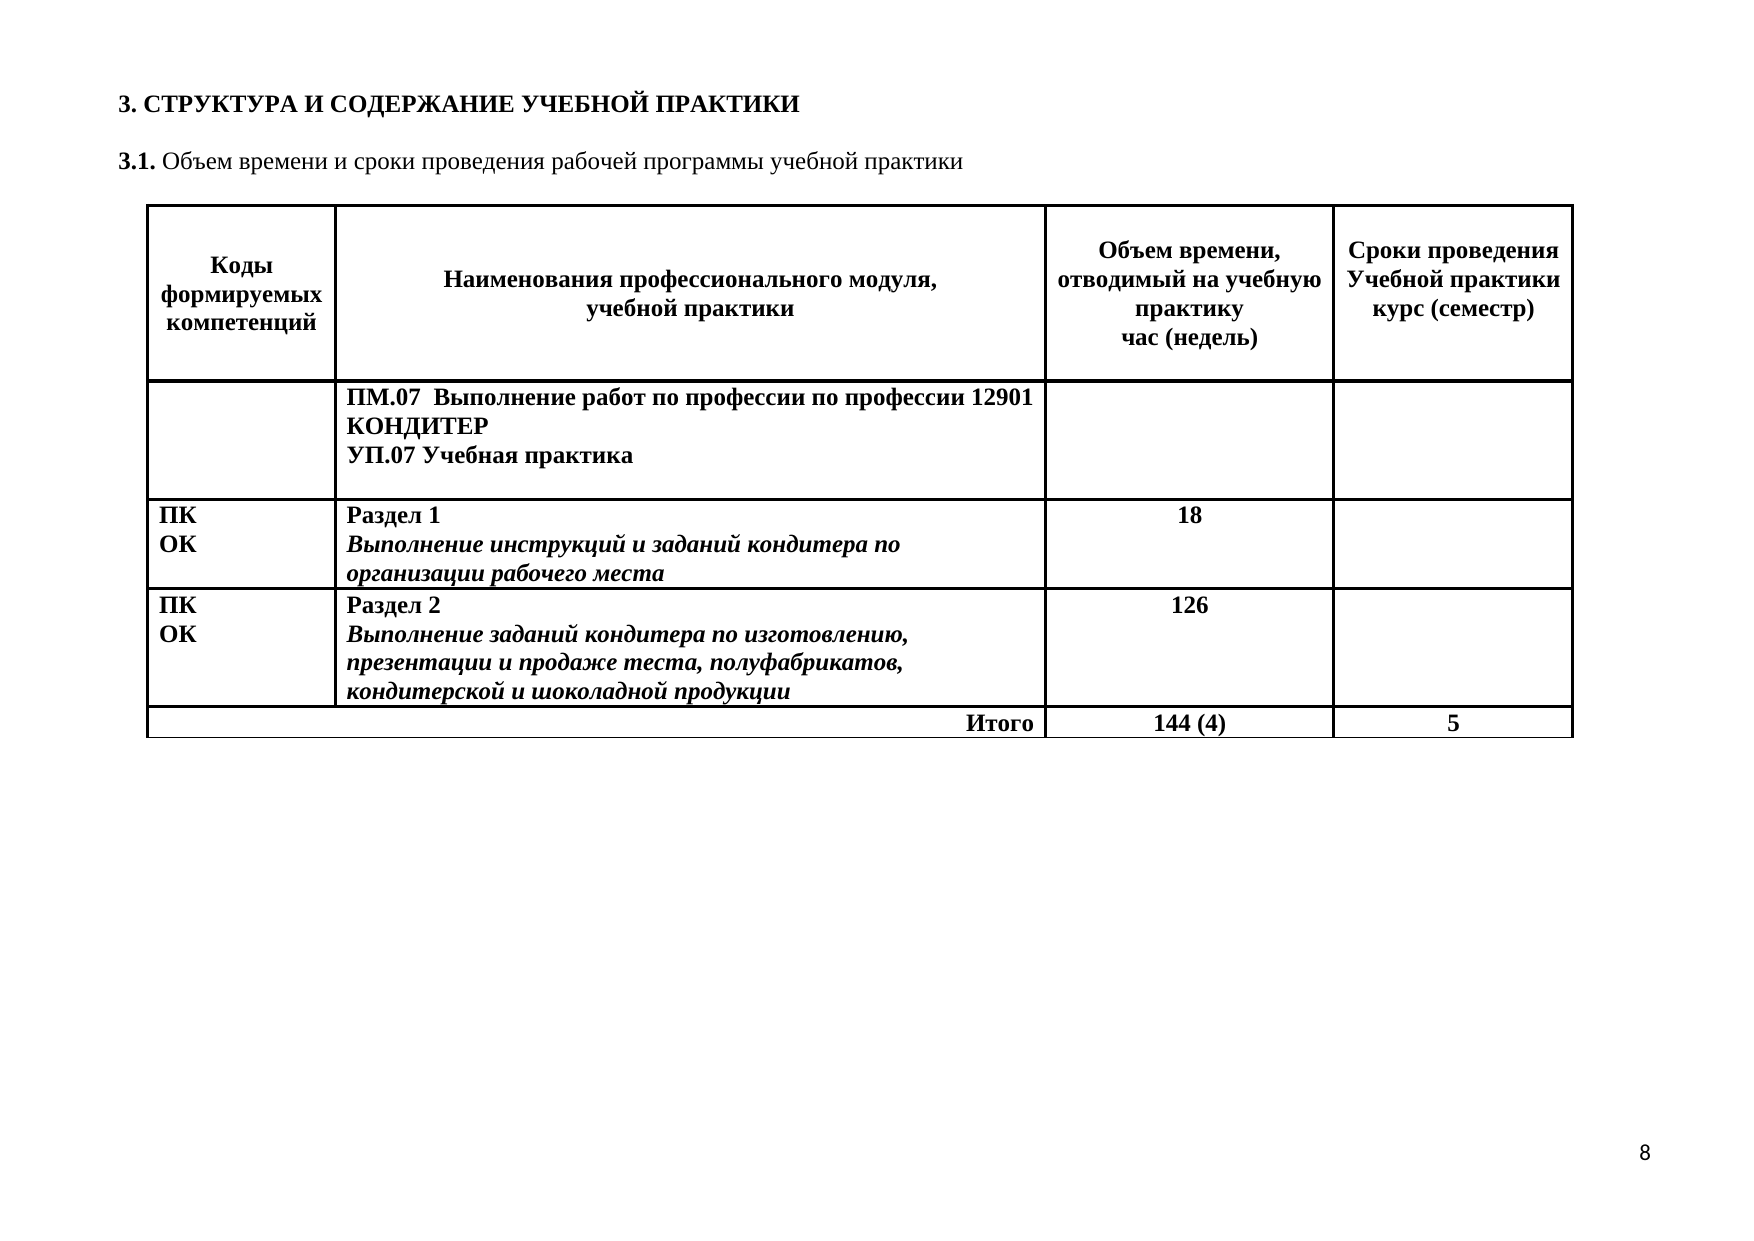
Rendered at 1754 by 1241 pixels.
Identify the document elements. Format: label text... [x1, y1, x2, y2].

table_cell [1335, 501, 1571, 587]
table_cell 144 (4) [1047, 708, 1332, 737]
table_cell Итого [149, 708, 1044, 737]
table_header Сроки проведения Учебной практики курс (семестр) [1335, 207, 1571, 379]
table_cell ПК ОК [149, 501, 334, 587]
table_cell 5 [1335, 708, 1571, 737]
table_cell ПМ.07 Выполнение работ по профессии по профессии 12901 КОНДИТЕР УП.07 Учебная практика [337, 383, 1044, 497]
table_cell 18 [1047, 501, 1332, 587]
text 3. СТРУКТУРА И СОДЕРЖАНИЕ УЧЕБНОЙ практики [118, 89, 1651, 117]
table_cell Раздел 2 Выполнение заданий кондитера по изготовлению, презентации и продаже теста, полуфабрикатов, кондитерской и шоколадной продукции [337, 590, 1044, 705]
table_cell 126 [1047, 590, 1332, 705]
table_cell [1335, 590, 1571, 705]
table_cell [1047, 383, 1332, 497]
table_cell ПК ОК [149, 590, 334, 705]
table_cell Раздел 1 Выполнение инструкций и заданий кондитера по организации рабочего места [337, 501, 1044, 587]
table_header Коды формируемых компетенций [149, 207, 334, 379]
table_cell [149, 383, 334, 497]
table_header Наименования профессионального модуля, учебной практики [337, 207, 1044, 379]
text 3.1. Объем времени и сроки проведения рабочей программы учебной практики [118, 146, 1651, 175]
table_header Объем времени, отводимый на учебную практику час (недель) [1047, 207, 1332, 379]
table_cell [1335, 383, 1571, 497]
